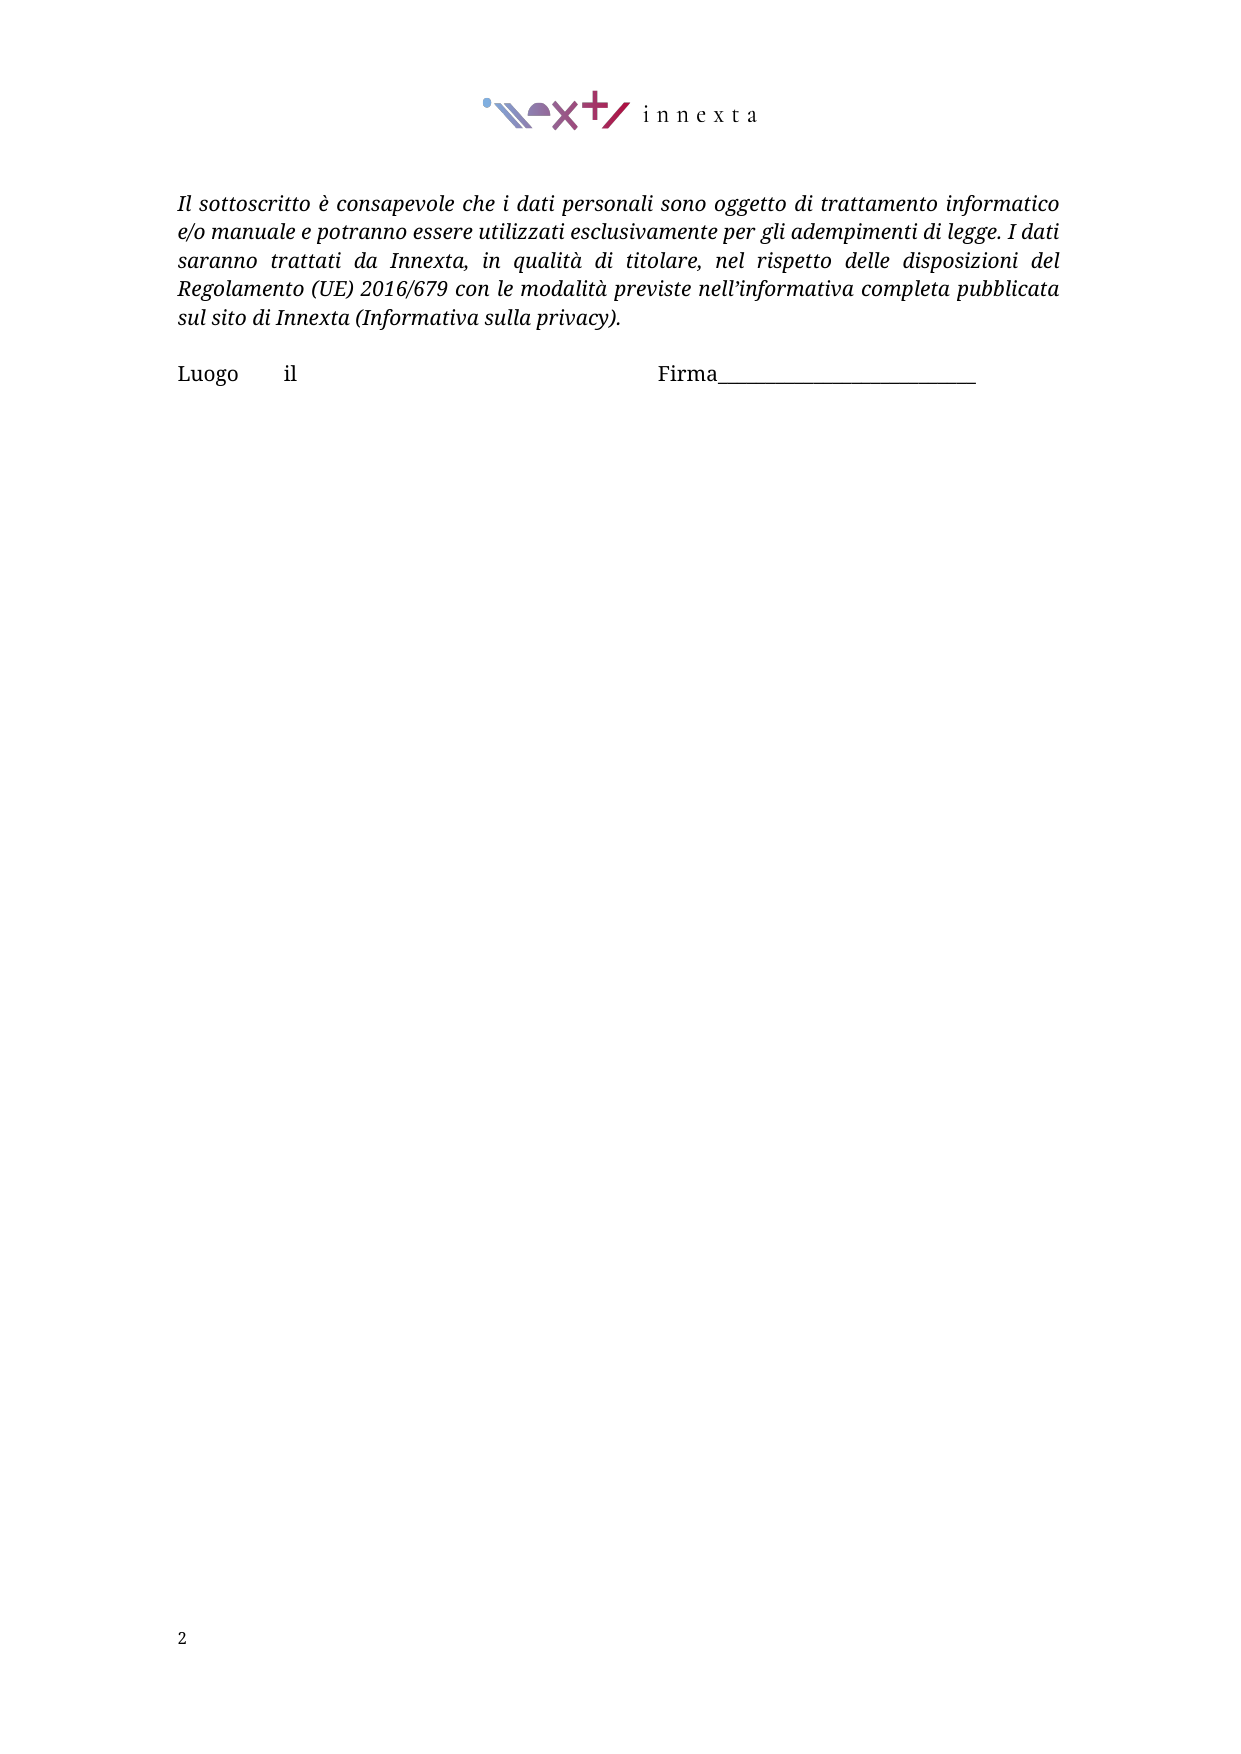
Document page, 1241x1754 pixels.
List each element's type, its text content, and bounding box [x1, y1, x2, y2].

text Il sottoscritto è consapevole che i dati personali sono oggetto di trattamento informatico e/o manuale e potranno essere utilizzati esclusivamente per gli adempimenti di legge. I dati saranno trattati da Innexta, in qualità di titolare, nel rispetto delle disposizioni del Regolamento (UE) 2016/679 con le modalità previste nell’informativa completa pubblicata sul sito di Innexta (Informativa sulla privacy). [177, 189, 1063, 331]
picture [457, 73, 783, 158]
text Luogo il Firma___________________________ [177, 359, 1063, 388]
